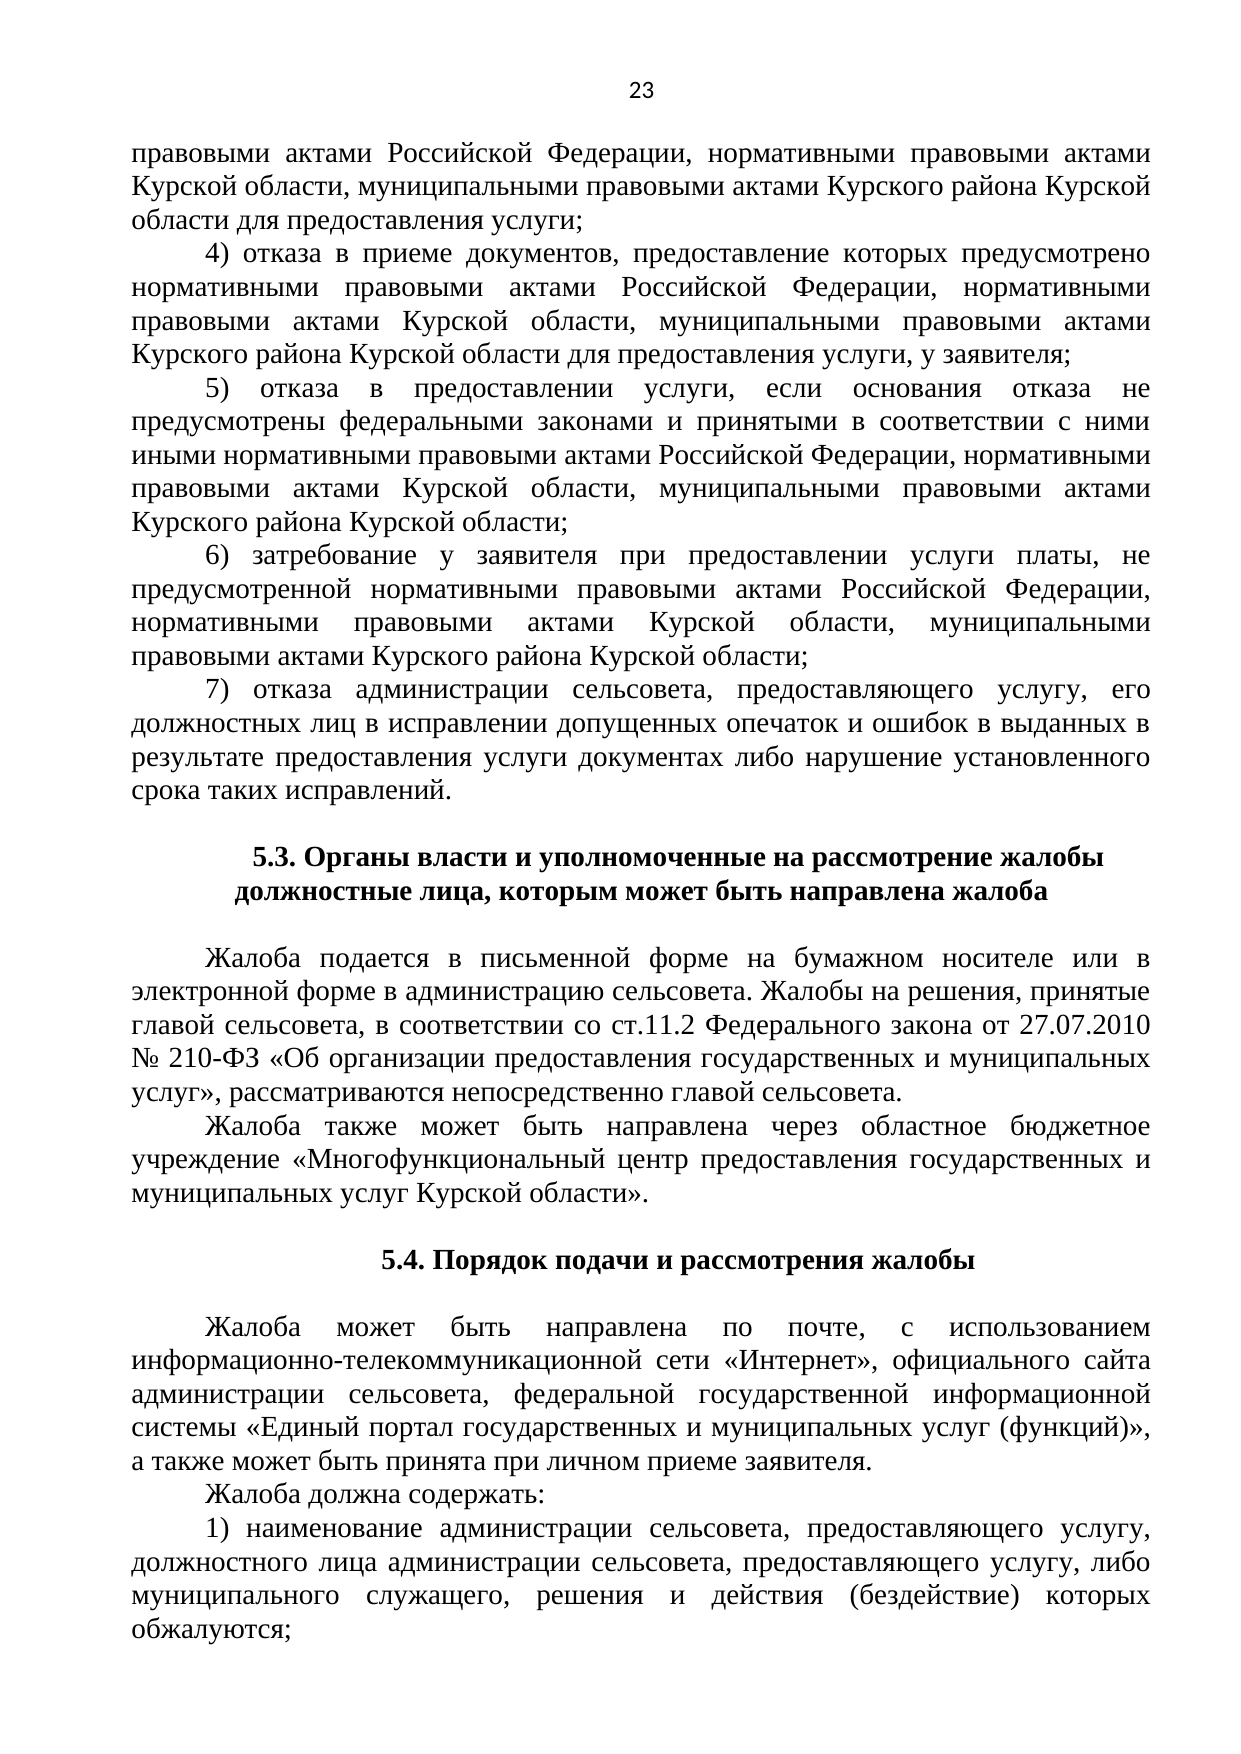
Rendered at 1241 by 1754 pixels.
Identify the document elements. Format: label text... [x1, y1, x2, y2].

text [131, 135, 1152, 236]
text 4) отказа в приеме документов, предоставление которых предусмотрено нормативными правовыми актами Российской Федерации, нормативными правовыми актами Курской области, муниципальными правовыми актами Курского района Курской области для предоставления услуги, у заявителя; [131, 236, 1152, 370]
text 7) отказа администрации сельсовета, предоставляющего услугу, его должностных лиц в исправлении допущенных опечаток и ошибок в выданных в результате предоставления услуги документах либо нарушение установленного срока таких исправлений. [131, 672, 1152, 806]
text 5.3. Органы власти и уполномоченные на рассмотрение жалобы должностные лица, которым может быть направлена жалоба [131, 839, 1152, 906]
text 5) отказа в предоставлении услуги, если основания отказа не предусмотрены федеральными законами и принятыми в соответствии с ними иными нормативными правовыми актами Российской Федерации, нормативными правовыми актами Курской области, муниципальными правовыми актами Курского района Курской области; [131, 370, 1152, 537]
text 5.4. Порядок подачи и рассмотрения жалобы [131, 1242, 1152, 1275]
text 1) наименование администрации сельсовета, предоставляющего услугу, должностного лица администрации сельсовета, предоставляющего услугу, либо муниципального служащего, решения и действия (бездействие) которых обжалуются; [131, 1510, 1152, 1644]
text Жалоба подается в письменной форме на бумажном носителе или в электронной форме в администрацию сельсовета. Жалобы на решения, принятые главой сельсовета, в соответствии со ст.11.2 Федерального закона от 27.07.2010 № 210-ФЗ «Об организации предоставления государственных и муниципальных услуг», рассматриваются непосредственно главой сельсовета. [131, 940, 1152, 1108]
text 6) затребование у заявителя при предоставлении услуги платы, не предусмотренной нормативными правовыми актами Российской Федерации, нормативными правовыми актами Курской области, муниципальными правовыми актами Курского района Курской области; [131, 537, 1152, 672]
text Жалоба должна содержать: [131, 1477, 1152, 1510]
text Жалоба может быть направлена по почте, с использованием информационно-телекоммуникационной сети «Интернет», официального сайта администрации сельсовета, федеральной государственной информационной системы «Единый портал государственных и муниципальных услуг (функций)», а также может быть принята при личном приеме заявителя. [131, 1309, 1152, 1477]
text Жалоба также может быть направлена через областное бюджетное учреждение «Многофункциональный центр предоставления государственных и муниципальных услуг Курской области». [131, 1108, 1152, 1208]
